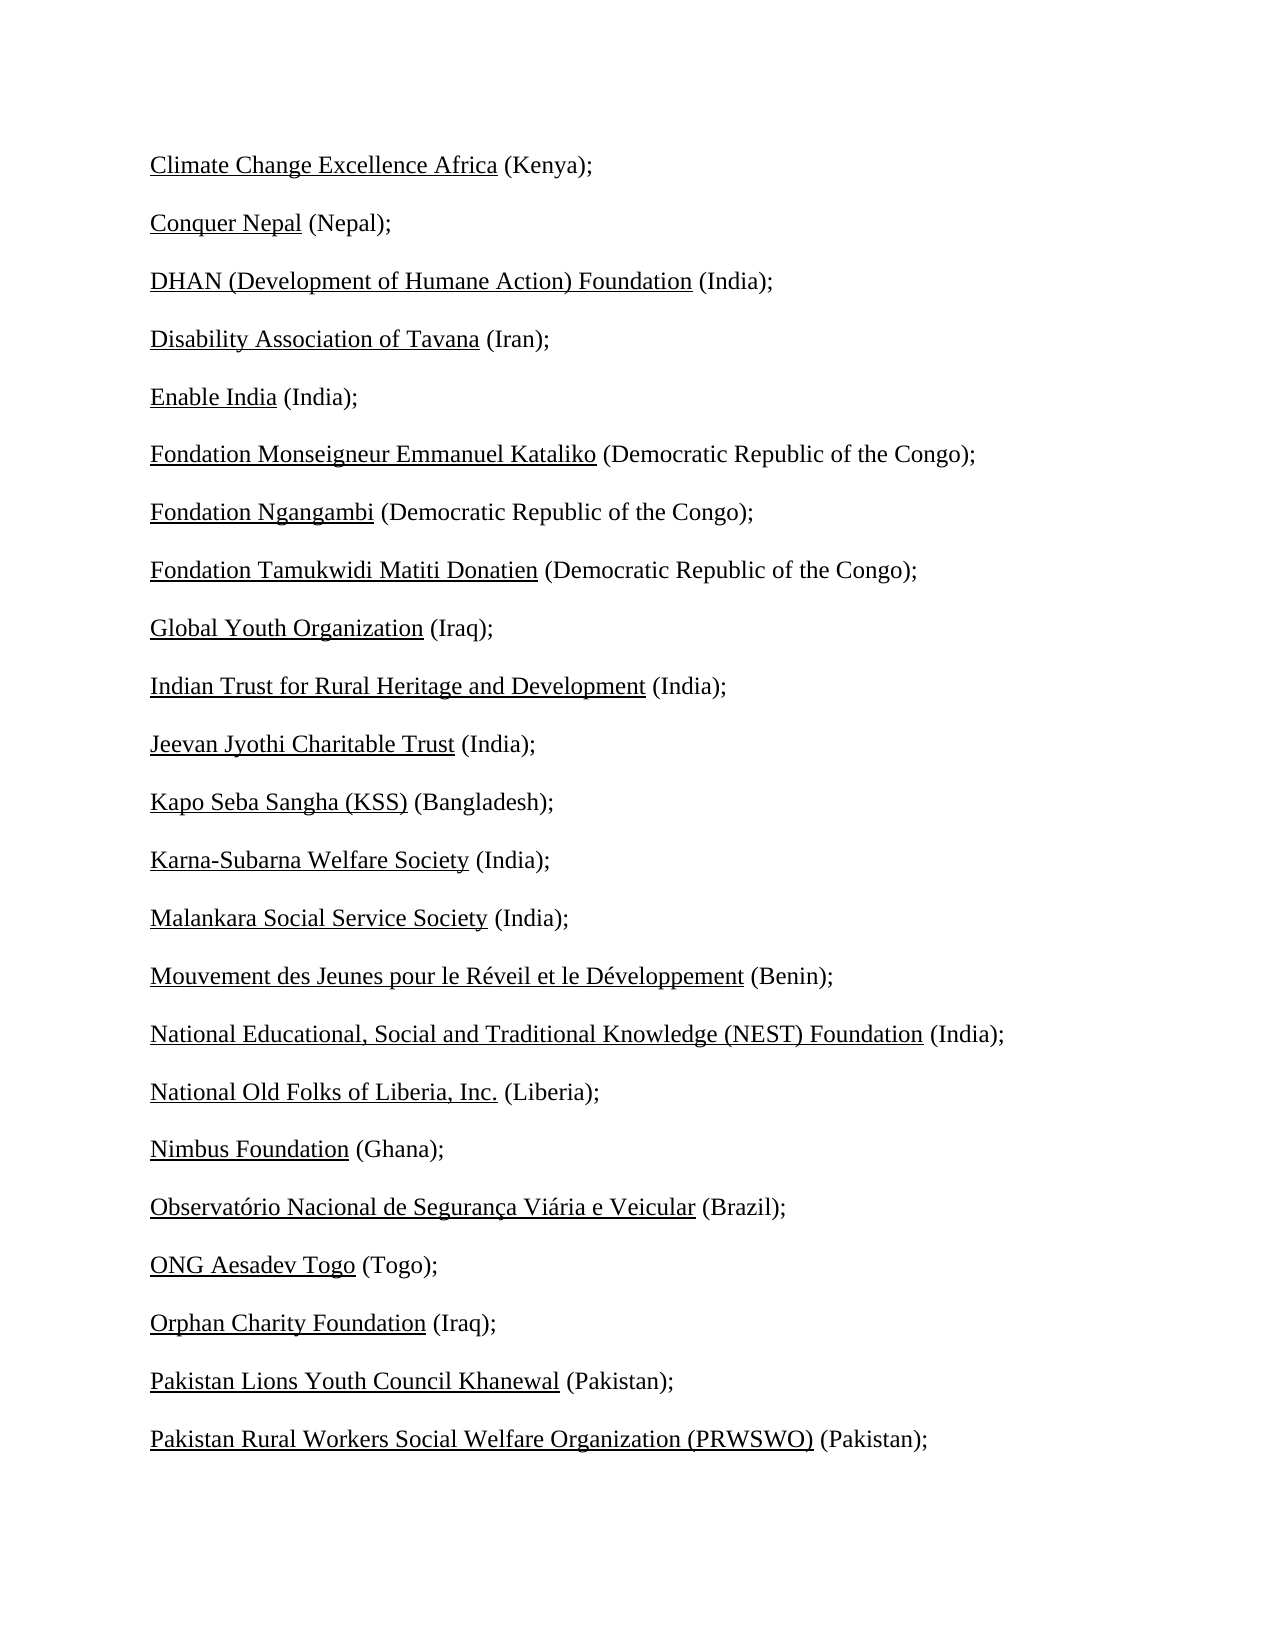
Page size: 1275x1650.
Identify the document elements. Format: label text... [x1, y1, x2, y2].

text Disability Association of Tavana (Iran); [150, 324, 1125, 352]
text Enable India (India); [150, 382, 1125, 410]
text Indian Trust for Rural Heritage and Development (India); [150, 671, 1125, 700]
text Malankara Social Service Society (India); [150, 903, 1125, 932]
text Global Youth Organization (Iraq); [150, 613, 1125, 642]
text Karna-Subarna Welfare Society (India); [150, 845, 1125, 874]
text DHAN (Development of Humane Action) Foundation (India); [150, 266, 1125, 294]
text Fondation Ngangambi (Democratic Republic of the Congo); [150, 497, 1125, 526]
text Mouvement des Jeunes pour le Réveil et le Développement (Benin); [150, 961, 1125, 989]
text Orphan Charity Foundation (Iraq); [150, 1308, 1125, 1337]
text Jeevan Jyothi Charitable Trust (India); [150, 729, 1125, 758]
text Pakistan Lions Youth Council Khanewal (Pakistan); [150, 1366, 1125, 1395]
text National Old Folks of Liberia, Inc. (Liberia); [150, 1077, 1125, 1105]
text ONG Aesadev Togo (Togo); [150, 1250, 1125, 1279]
text National Educational, Social and Traditional Knowledge (NEST) Foundation (India); [150, 1019, 1125, 1047]
text Pakistan Rural Workers Social Welfare Organization (PRWSWO) (Pakistan); [150, 1424, 1125, 1453]
text Kapo Seba Sangha (KSS) (Bangladesh); [150, 787, 1125, 816]
text Fondation Monseigneur Emmanuel Kataliko (Democratic Republic of the Congo); [150, 439, 1125, 468]
text Conquer Nepal (Nepal); [150, 208, 1125, 237]
text Observatório Nacional de Segurança Viária e Veicular (Brazil); [150, 1192, 1125, 1221]
text Fondation Tamukwidi Matiti Donatien (Democratic Republic of the Congo); [150, 555, 1125, 584]
text Climate Change Excellence Africa (Kenya); [150, 150, 1125, 179]
text Nimbus Foundation (Ghana); [150, 1134, 1125, 1163]
